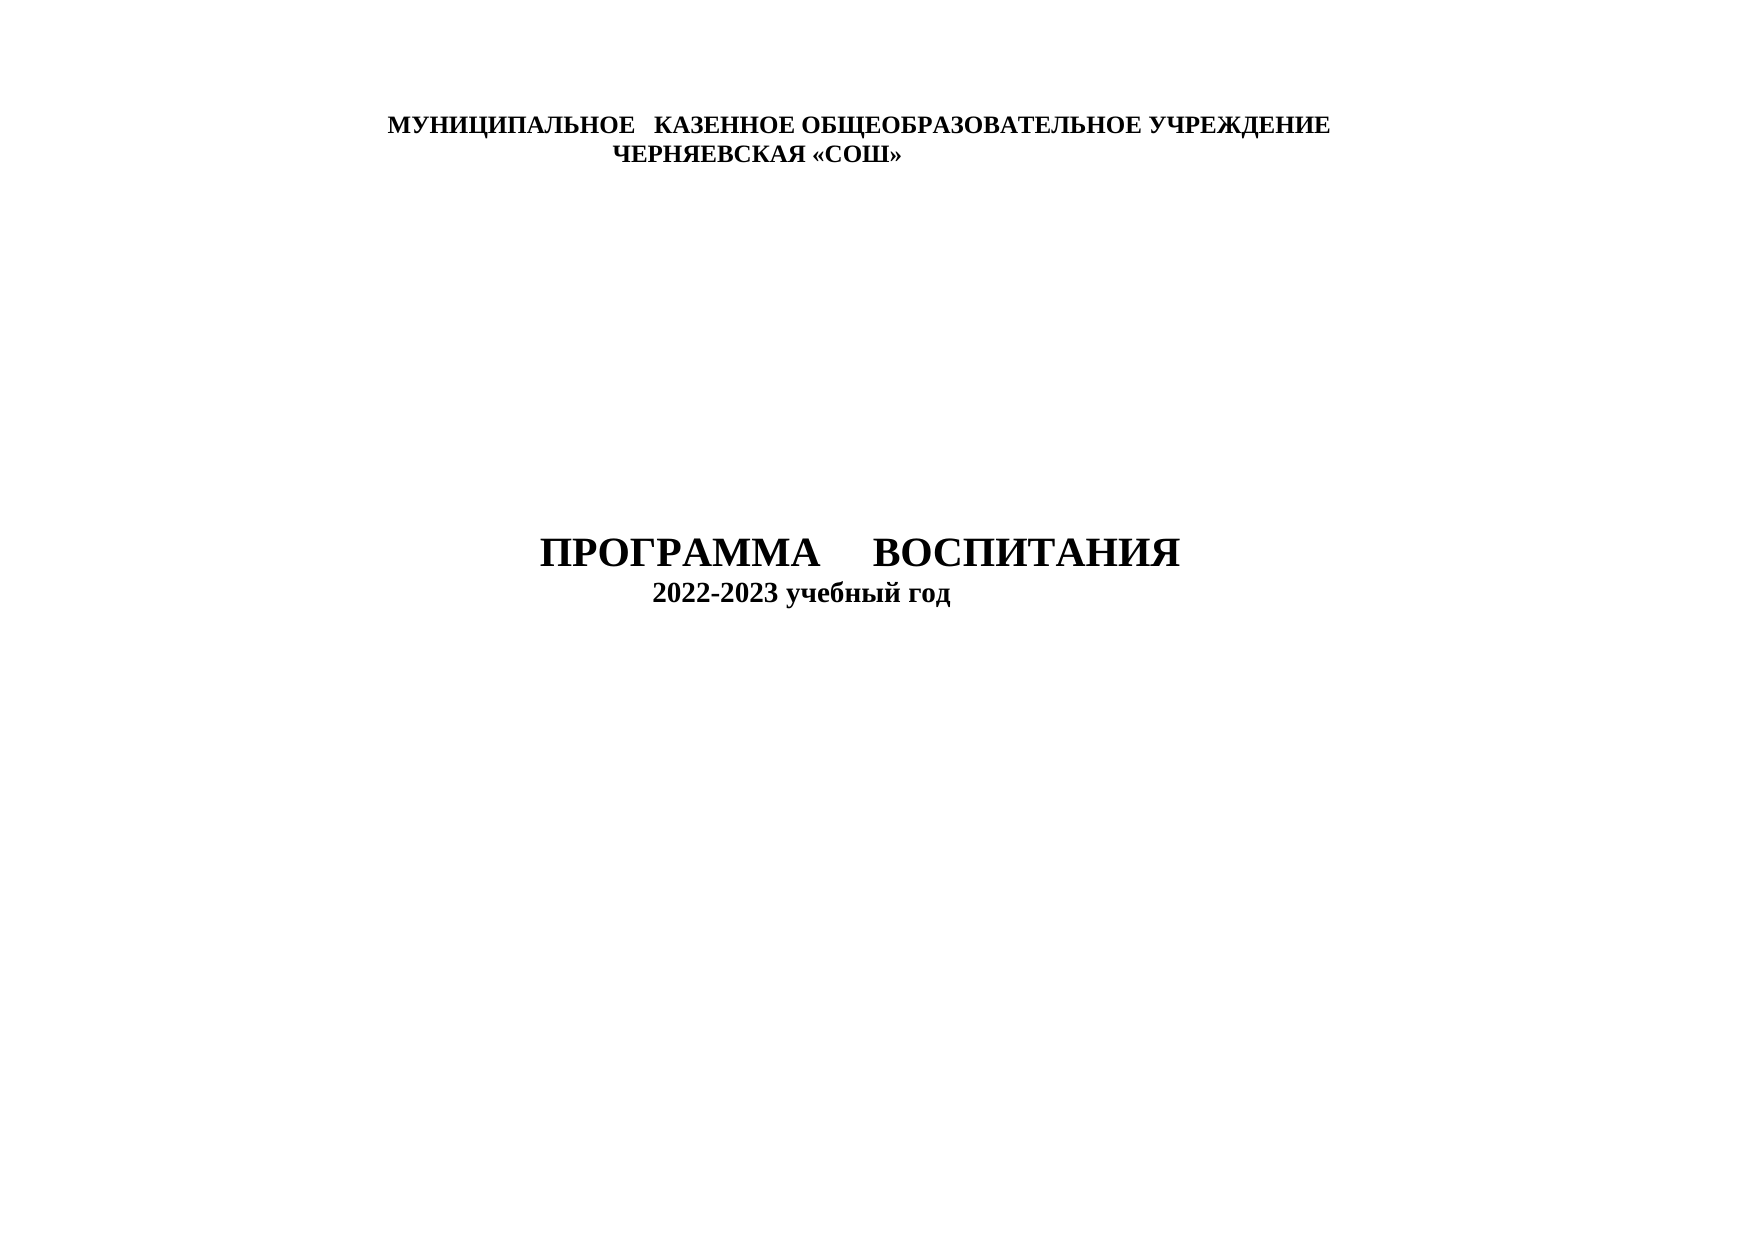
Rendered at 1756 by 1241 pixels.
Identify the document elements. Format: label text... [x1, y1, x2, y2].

text ПРОГРАММА ВОСПИТАНИЯ [112, 527, 1755, 575]
text ЧЕРНЯЕВСКАЯ «СОШ» [112, 139, 1755, 168]
text МУНИЦИПАЛЬНОЕ КАЗЕННОЕ ОБЩЕОБРАЗОВАТЕЛЬНОЕ УЧРЕЖДЕНИЕ [112, 110, 1755, 139]
text 2022-2023 учебный год [112, 575, 1755, 609]
